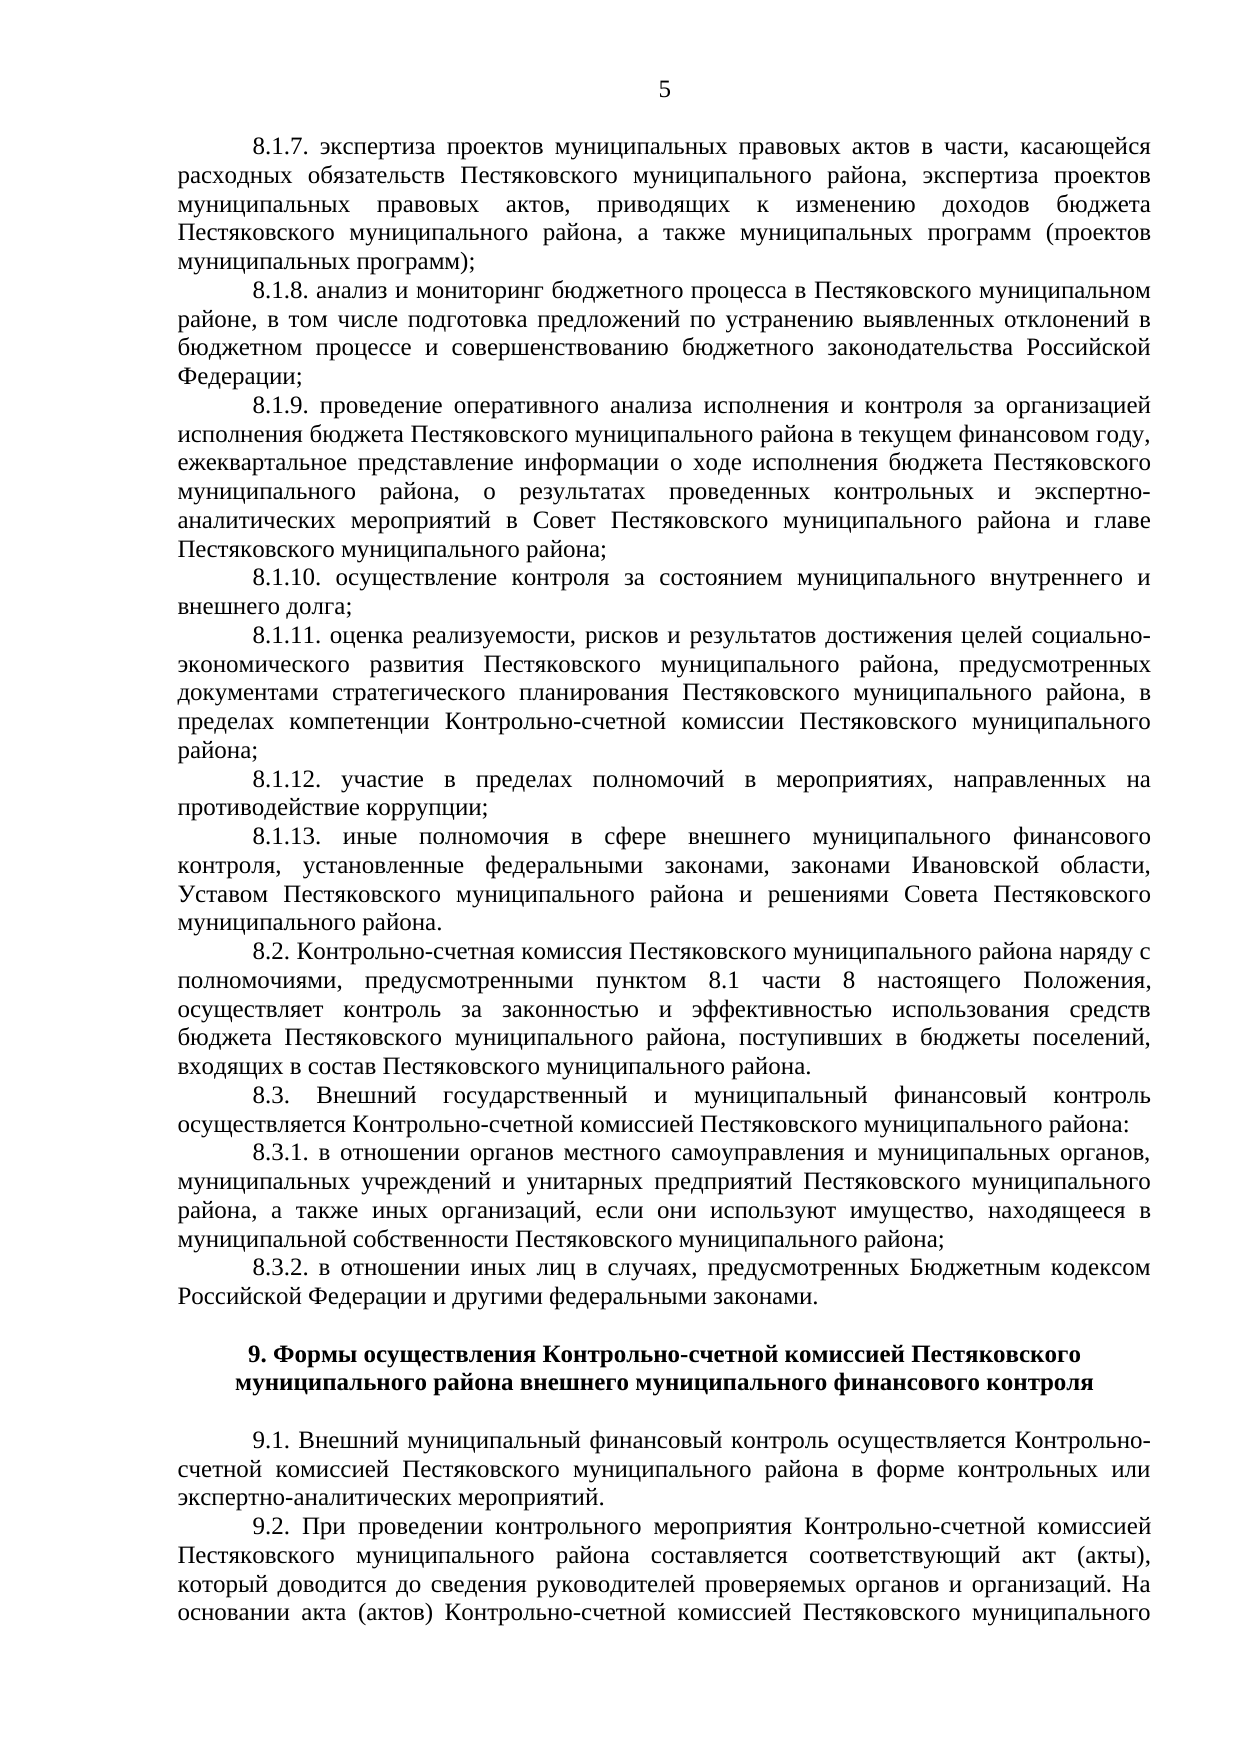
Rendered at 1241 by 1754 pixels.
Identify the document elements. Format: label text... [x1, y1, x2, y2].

text 8.1.7. экспертиза проектов муниципальных правовых актов в части, касающейся расходных обязательств Пестяковского муниципального района, экспертиза проектов муниципальных правовых актов, приводящих к изменению доходов бюджета Пестяковского муниципального района, а также муниципальных программ (проектов муниципальных программ); [177, 131, 1152, 275]
text 8.1.10. осуществление контроля за состоянием муниципального внутреннего и внешнего долга; [177, 562, 1152, 620]
text 8.2. Контрольно-счетная комиссия Пестяковского муниципального района наряду с полномочиями, предусмотренными пунктом 8.1 части 8 настоящего Положения, осуществляет контроль за законностью и эффективностью использования средств бюджета Пестяковского муниципального района, поступивших в бюджеты поселений, входящих в состав Пестяковского муниципального района. [177, 936, 1152, 1080]
text 8.3. Внешний государственный и муниципальный финансовый контроль осуществляется Контрольно-счетной комиссией Пестяковского муниципального района: [177, 1080, 1152, 1137]
text 8.1.12. участие в пределах полномочий в мероприятиях, направленных на противодействие коррупции; [177, 764, 1152, 821]
text 8.1.9. проведение оперативного анализа исполнения и контроля за организацией исполнения бюджета Пестяковского муниципального района в текущем финансовом году, ежеквартальное представление информации о ходе исполнения бюджета Пестяковского муниципального района, о результатах проведенных контрольных и экспертно-аналитических мероприятий в Совет Пестяковского муниципального района и главе Пестяковского муниципального района; [177, 390, 1152, 562]
text 8.1.11. оценка реализуемости, рисков и результатов достижения целей социально-экономического развития Пестяковского муниципального района, предусмотренных документами стратегического планирования Пестяковского муниципального района, в пределах компетенции Контрольно-счетной комиссии Пестяковского муниципального района; [177, 620, 1152, 764]
title 9. Формы осуществления Контрольно-счетной комиссией Пестяковского муниципального района внешнего муниципального финансового контроля [177, 1339, 1152, 1396]
text 9.1. Внешний муниципальный финансовый контроль осуществляется Контрольно-счетной комиссией Пестяковского муниципального района в форме контрольных или экспертно-аналитических мероприятий. [177, 1425, 1152, 1511]
text 8.3.1. в отношении органов местного самоуправления и муниципальных органов, муниципальных учреждений и унитарных предприятий Пестяковского муниципального района, а также иных организаций, если они используют имущество, находящееся в муниципальной собственности Пестяковского муниципального района; [177, 1137, 1152, 1252]
text 8.3.2. в отношении иных лиц в случаях, предусмотренных Бюджетным кодексом Российской Федерации и другими федеральными законами. [177, 1252, 1152, 1310]
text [177, 1511, 1152, 1626]
text иные полномочия в сфере внешнего муниципального финансового контроля, установленные федеральными законами, законами Ивановской области, Уставом Пестяковского муниципального района и решениями Совета Пестяковского муниципального района. [177, 821, 1152, 936]
text 8.1.8. анализ и мониторинг бюджетного процесса в Пестяковского муниципальном районе, в том числе подготовка предложений по устранению выявленных отклонений в бюджетном процессе и совершенствованию бюджетного законодательства Российской Федерации; [177, 275, 1152, 390]
